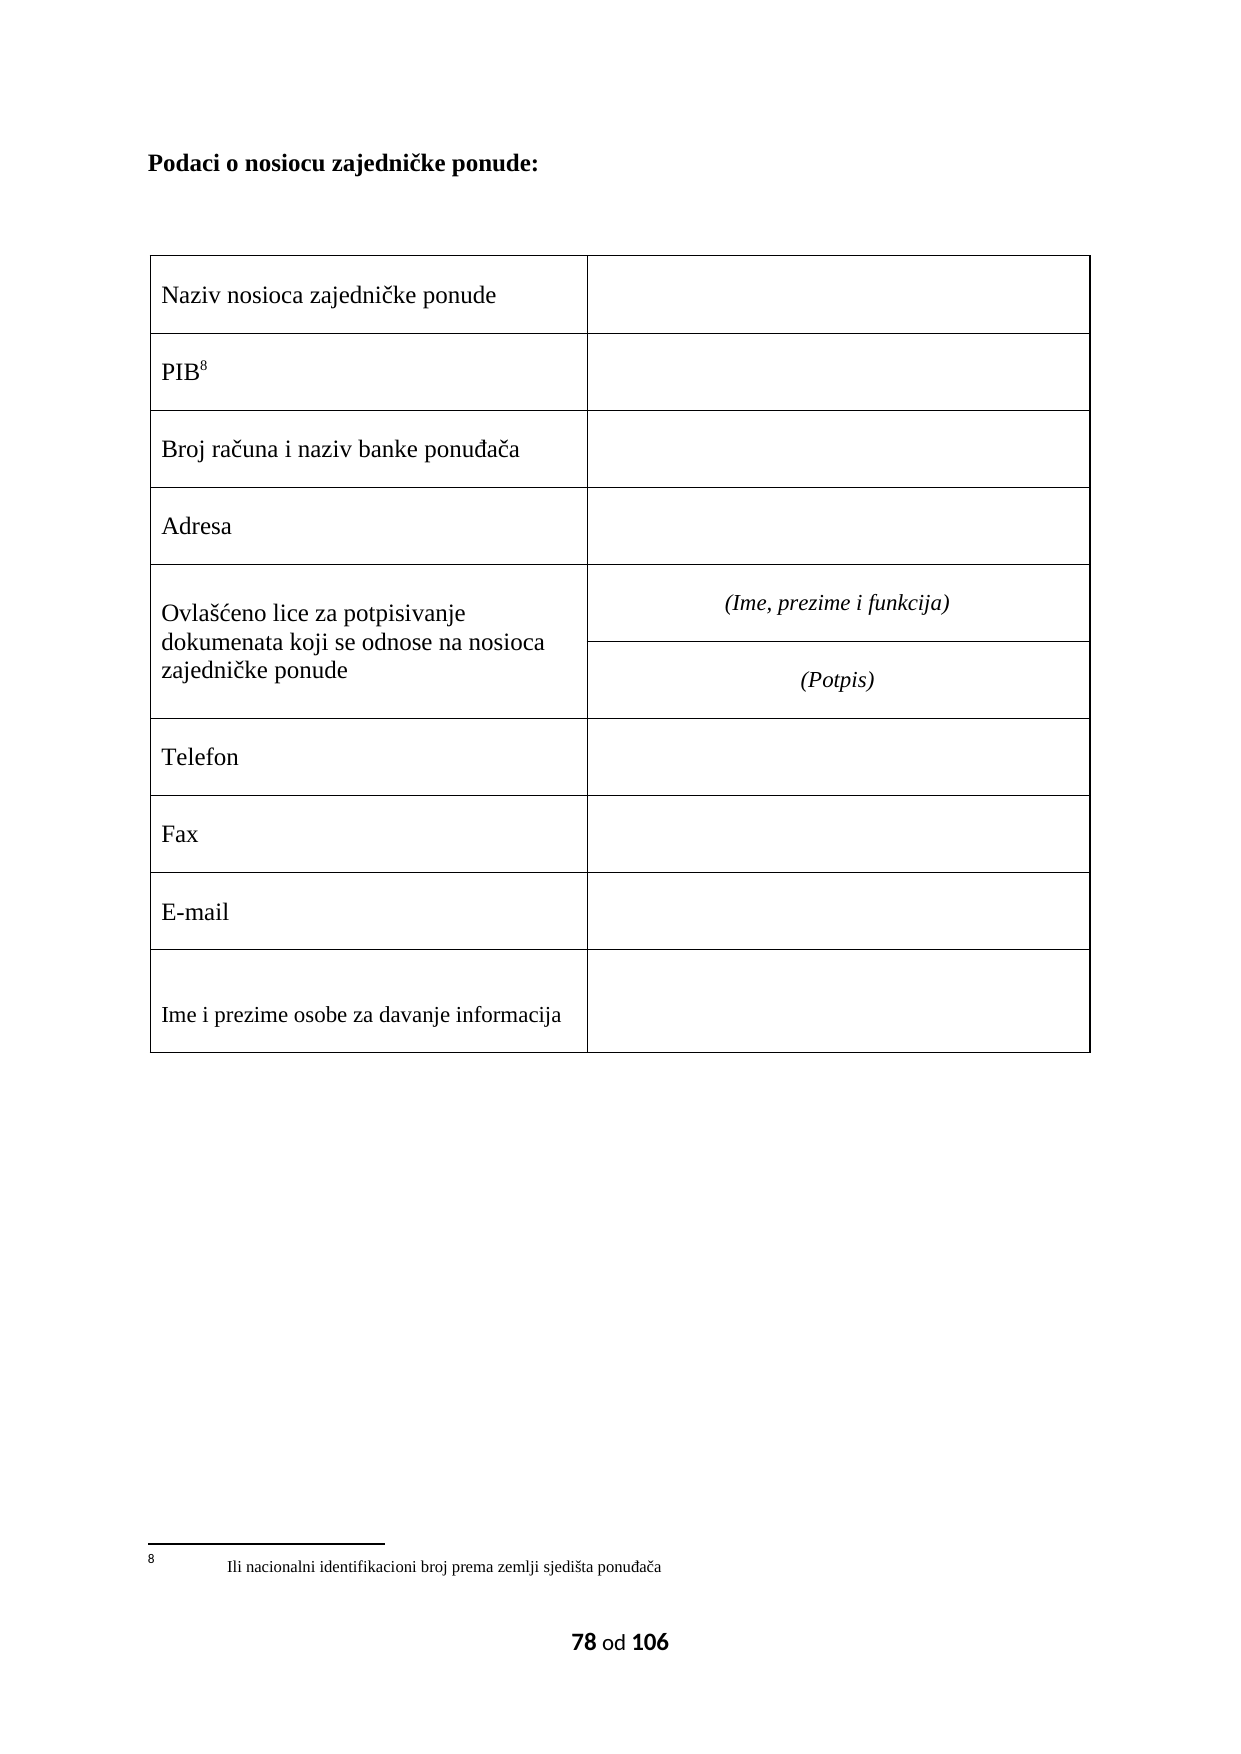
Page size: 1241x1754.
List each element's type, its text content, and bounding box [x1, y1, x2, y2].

table_cell Adresa [151, 488, 587, 564]
text Podaci o nosiocu zajedničke ponude: [148, 148, 1093, 176]
table_cell [588, 873, 1089, 949]
table_cell [588, 719, 1089, 795]
table_cell (Ime, prezime i funkcija) [588, 565, 1089, 641]
table_header Naziv nosioca zajedničke ponude [151, 256, 587, 332]
table_cell Broj računa i naziv banke ponuđača [151, 411, 587, 487]
table_cell PIB [151, 334, 587, 409]
table_cell [588, 334, 1089, 409]
table_cell [588, 411, 1089, 487]
table_cell Fax [151, 796, 587, 872]
table_cell (Potpis) [588, 642, 1089, 718]
table_cell E-mail [151, 873, 587, 949]
table_cell Telefon [151, 719, 587, 795]
table_header [588, 256, 1089, 332]
table_cell [588, 950, 1089, 1052]
table_cell Ime i prezime osobe za davanje informacija [151, 950, 587, 1052]
table_cell [588, 796, 1089, 872]
table_cell Ovlašćeno lice za potpisivanje dokumenata koji se odnose na nosioca zajedničke ponude [151, 565, 587, 718]
table_cell [588, 488, 1089, 564]
